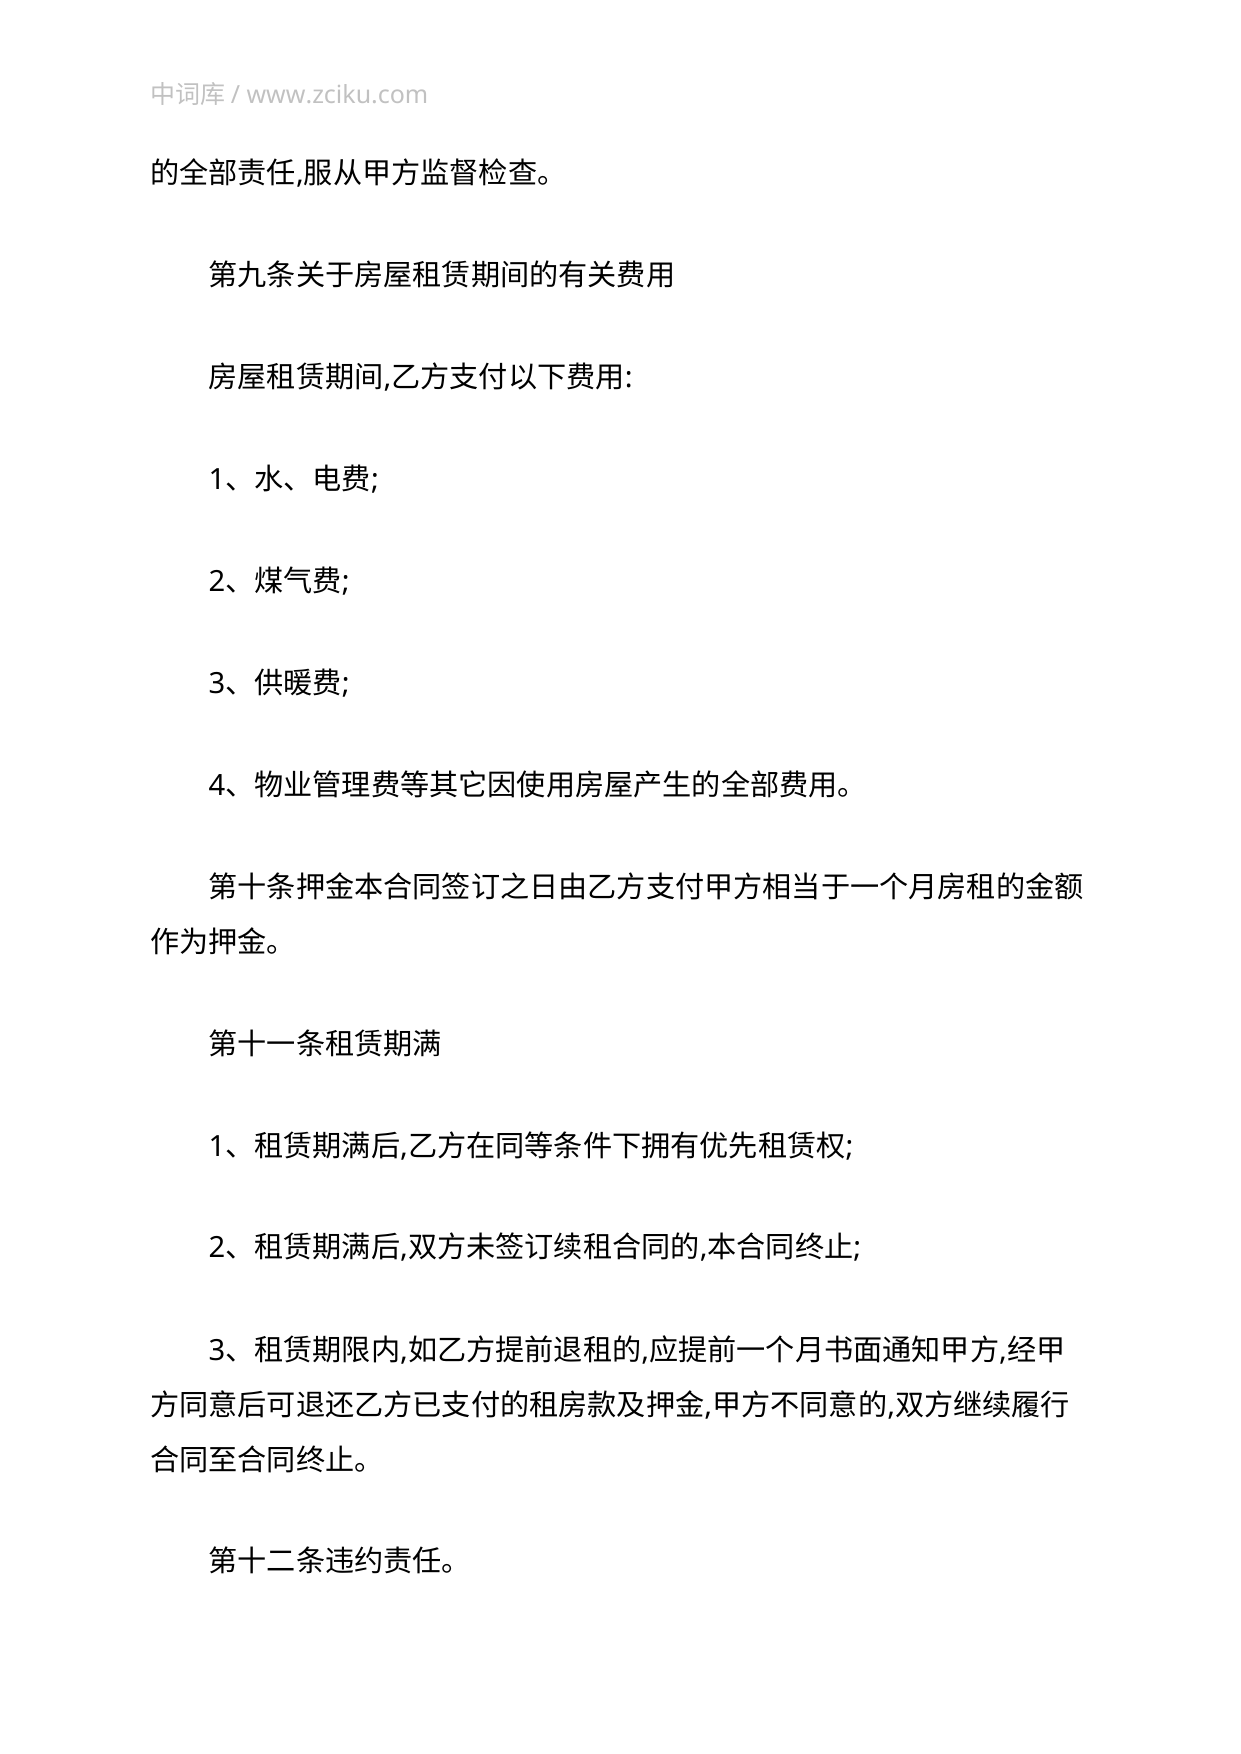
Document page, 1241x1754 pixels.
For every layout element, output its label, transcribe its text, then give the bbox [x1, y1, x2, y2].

text 1、租赁期满后,乙方在同等条件下拥有优先租赁权; [150, 1122, 1090, 1164]
text 第十二条违约责任。 [150, 1538, 1090, 1580]
text 房屋租赁期间,乙方支付以下费用: [150, 354, 1090, 396]
text 3、供暖费; [150, 660, 1090, 702]
text 4、物业管理费等其它因使用房屋产生的全部费用。 [150, 762, 1090, 804]
text 3、租赁期限内,如乙方提前退租的,应提前一个月书面通知甲方,经甲方同意后可退还乙方已支付的租房款及押金,甲方不同意的,双方继续履行合同至合同终止。 [150, 1326, 1090, 1478]
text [150, 150, 1090, 192]
text 2、煤气费; [150, 558, 1090, 600]
text 第十条押金本合同签订之日由乙方支付甲方相当于一个月房租的金额作为押金。 [150, 864, 1090, 961]
text 第十一条租赁期满 [150, 1020, 1090, 1063]
text 第九条关于房屋租赁期间的有关费用 [150, 252, 1090, 294]
text 1、水、电费; [150, 456, 1090, 498]
text 2、租赁期满后,双方未签订续租合同的,本合同终止; [150, 1224, 1090, 1266]
